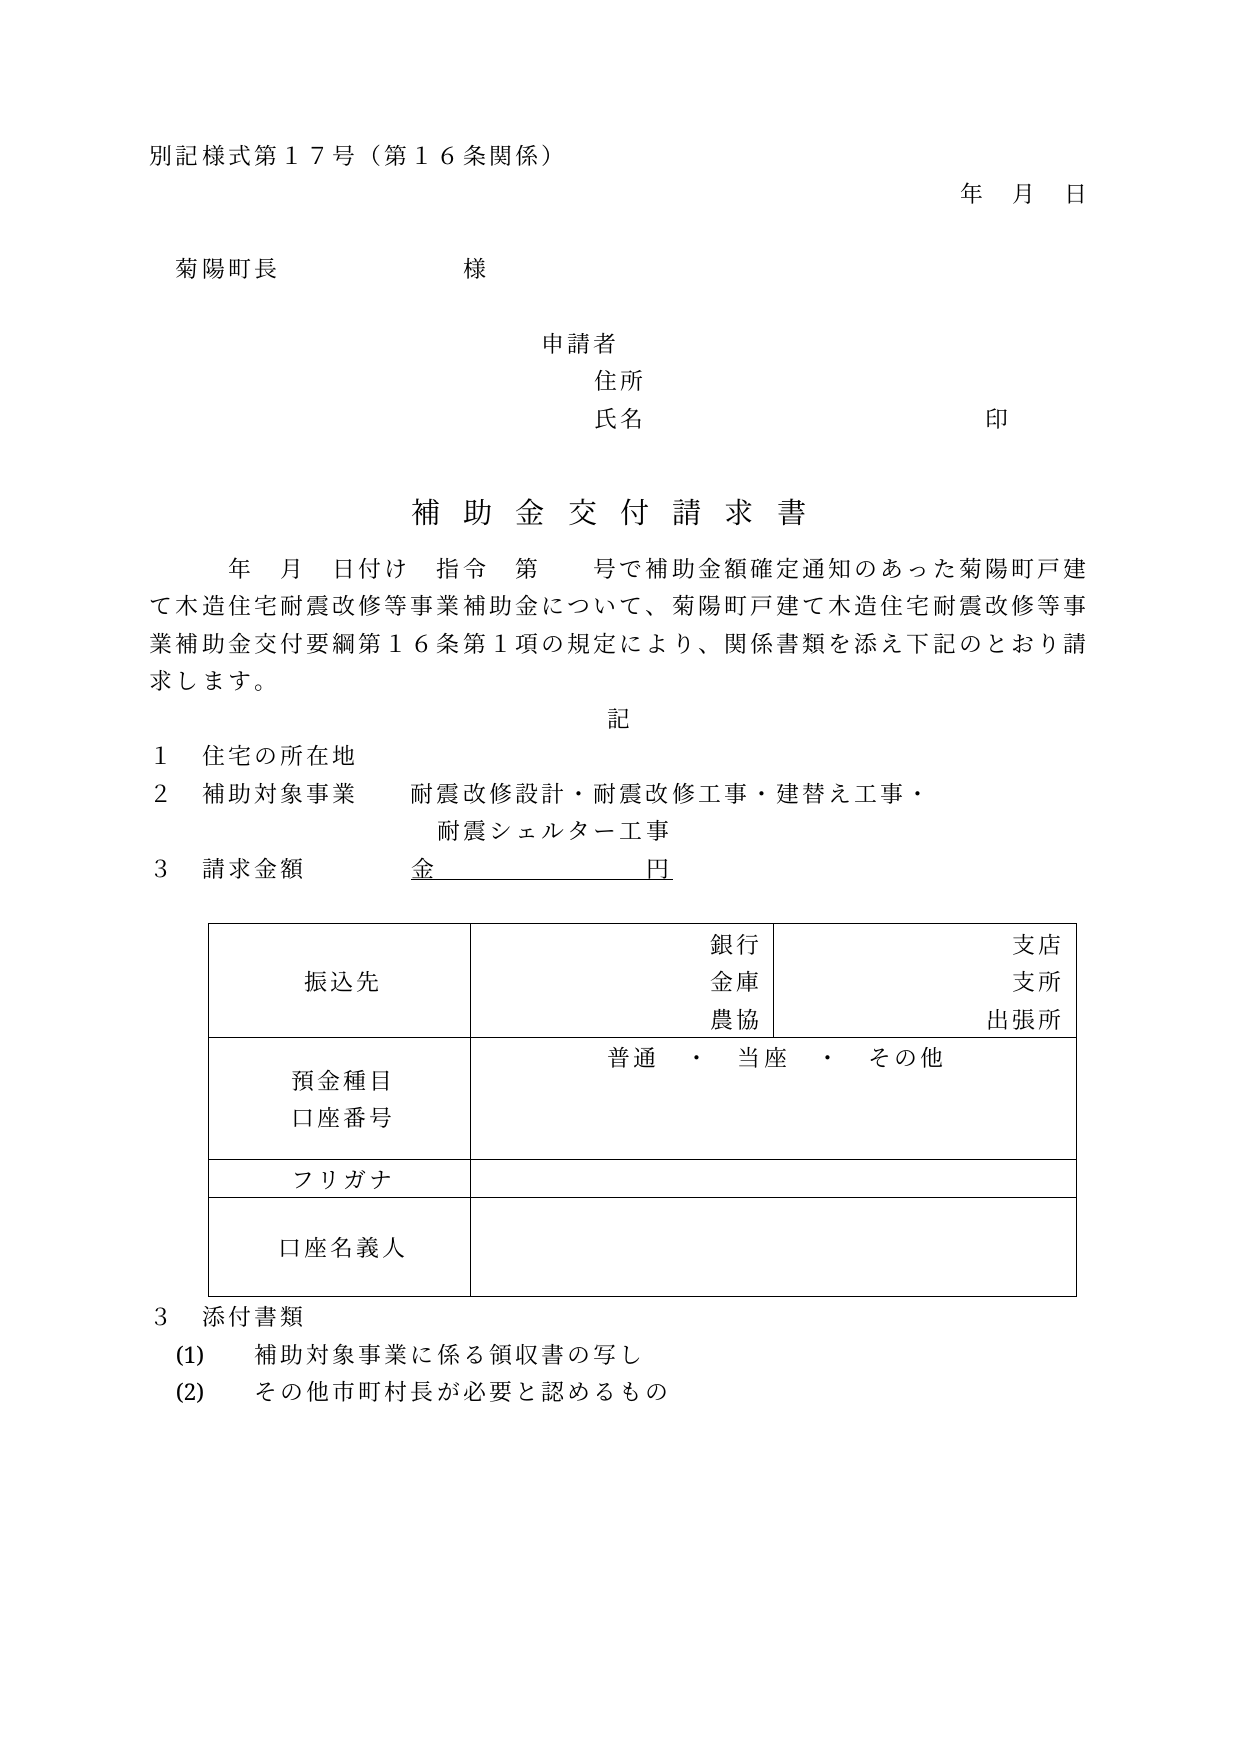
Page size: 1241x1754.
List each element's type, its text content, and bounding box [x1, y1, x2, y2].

text ３ 請求金額 金 円 [149, 848, 1091, 886]
text 補助金交付請求書 [149, 473, 1091, 548]
text ３ 添付書類 [149, 1297, 1091, 1334]
text 申請者 [149, 323, 1091, 361]
table_cell フリガナ [209, 1160, 470, 1197]
text 住所 [149, 361, 1091, 398]
text 別記様式第１７号（第１６条関係） [149, 136, 1091, 173]
text 記 [149, 698, 1091, 736]
table_header 振込先 [209, 924, 470, 1037]
text １ 住宅の所在地 [149, 736, 1091, 773]
table_cell [471, 1198, 1076, 1296]
text 耐震シェルター工事 [149, 811, 1091, 848]
text 年 月 日 [149, 173, 1091, 211]
table_cell 預金種目 口座番号 [209, 1038, 470, 1158]
table_cell [471, 1160, 1076, 1197]
text 氏名 印 [149, 398, 1091, 436]
table_header 銀行 金庫 農協 [471, 924, 773, 1037]
text ２ 補助対象事業 耐震改修設計・耐震改修工事・建替え工事・ [149, 773, 1091, 811]
text (1) 補助対象事業に係る領収書の写し [149, 1334, 1091, 1372]
text 菊陽町長 様 [149, 248, 1091, 286]
text 年 月 日付け 指令 第 号で補助金額確定通知のあった菊陽町戸建て木造住宅耐震改修等事業補助金について、菊陽町戸建て木造住宅耐震改修等事業補助金交付要綱第１６条第１項の規定により、関係書類を添え下記のとおり請求します。 [149, 548, 1091, 698]
table_cell 普通 ・ 当座 ・ その他 [471, 1038, 1076, 1158]
table_header 支店 支所 出張所 [774, 924, 1076, 1037]
text (2) その他市町村長が必要と認めるもの [149, 1372, 1091, 1409]
table_cell 口座名義人 [209, 1198, 470, 1296]
